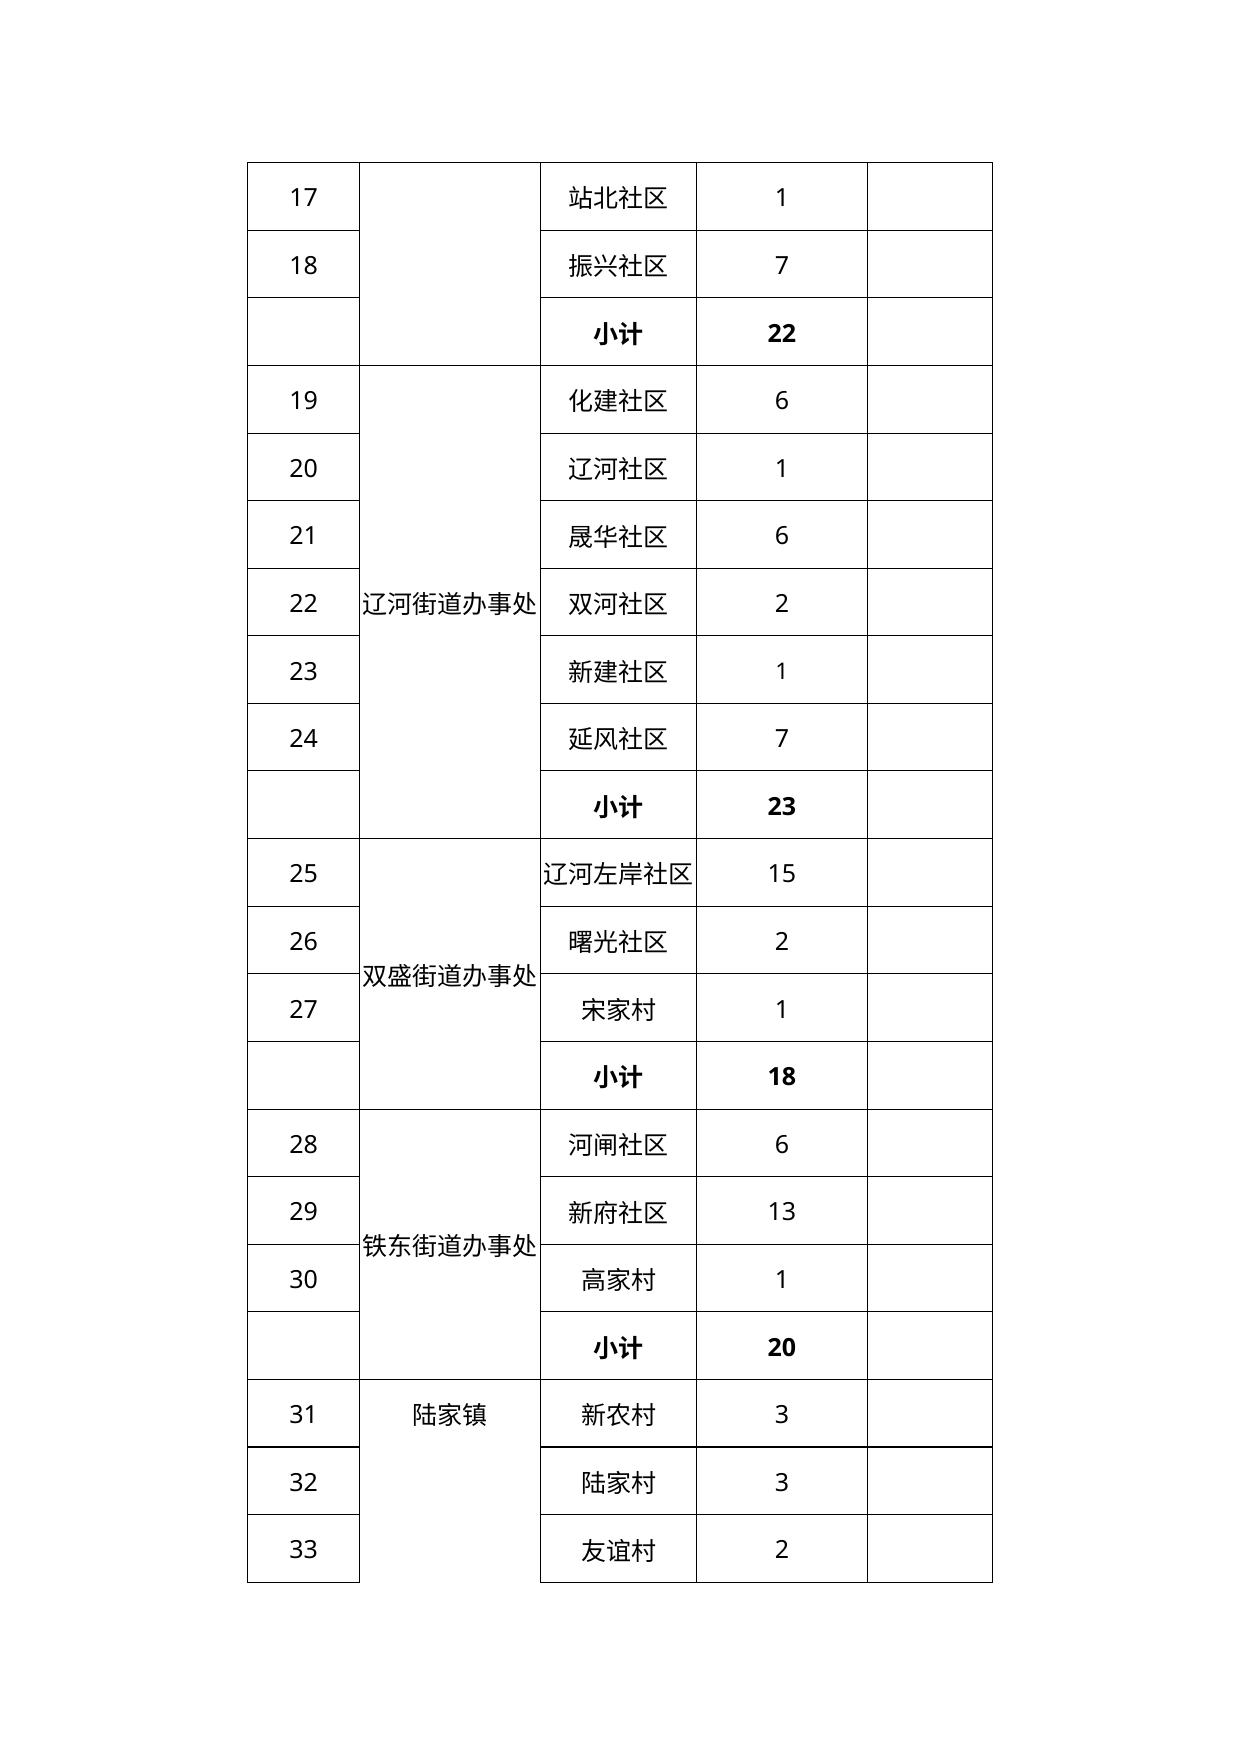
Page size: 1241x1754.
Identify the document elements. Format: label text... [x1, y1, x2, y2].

table_cell 25 [248, 839, 359, 906]
table_cell 6 [697, 1110, 867, 1176]
table_cell 3 [697, 1448, 867, 1514]
table_cell 1 [697, 974, 867, 1041]
table_cell [868, 569, 992, 635]
table_cell 18 [697, 1042, 867, 1108]
table_cell [868, 974, 992, 1041]
table_cell [868, 907, 992, 973]
table_cell 小计 [541, 1312, 696, 1379]
table_cell 1 [697, 163, 867, 229]
table_cell 32 [248, 1448, 359, 1514]
table_cell 15 [697, 839, 867, 906]
table_cell 双盛街道办事处 [360, 839, 540, 1108]
table_cell 6 [697, 366, 867, 432]
table_cell 陆家村 [541, 1448, 696, 1514]
table_cell [868, 839, 992, 906]
table_cell [868, 1448, 992, 1514]
table_cell [868, 298, 992, 365]
table_cell 28 [248, 1110, 359, 1176]
table_cell [868, 501, 992, 568]
table_cell [868, 1380, 992, 1446]
table_cell [868, 434, 992, 500]
table_cell 新府社区 [541, 1177, 696, 1244]
table_cell [868, 1177, 992, 1244]
table_cell 22 [697, 298, 867, 365]
table_cell [868, 771, 992, 838]
table_cell 13 [697, 1177, 867, 1244]
table_cell 20 [697, 1312, 867, 1379]
table_cell 宋家村 [541, 974, 696, 1041]
table_cell 24 [248, 704, 359, 770]
table_cell [868, 1245, 992, 1311]
table_cell 23 [697, 771, 867, 838]
table_cell [868, 163, 992, 229]
table_cell 3 [697, 1380, 867, 1446]
table_cell 陆家镇 [360, 1380, 540, 1582]
table_cell 高家村 [541, 1245, 696, 1311]
table_cell 19 [248, 366, 359, 432]
table_cell 7 [697, 704, 867, 770]
table_cell 辽河社区 [541, 434, 696, 500]
table_cell [248, 298, 359, 365]
table_cell 2 [697, 569, 867, 635]
table_cell 晟华社区 [541, 501, 696, 568]
table_cell 6 [697, 501, 867, 568]
table_cell [868, 704, 992, 770]
table_cell 站北社区 [541, 163, 696, 229]
table_cell 新农村 [541, 1380, 696, 1446]
table_cell 河闸社区 [541, 1110, 696, 1176]
table_cell 26 [248, 907, 359, 973]
table_cell 双河社区 [541, 569, 696, 635]
table_cell 小计 [541, 298, 696, 365]
table_cell 2 [697, 1515, 867, 1582]
table_cell 新建社区 [541, 636, 696, 703]
table_cell 1 [697, 636, 867, 703]
table_cell 曙光社区 [541, 907, 696, 973]
table_cell [248, 1042, 359, 1108]
table_cell 27 [248, 974, 359, 1041]
table_cell 7 [697, 231, 867, 297]
table_cell [868, 366, 992, 432]
table_cell [868, 1312, 992, 1379]
table_cell 小计 [541, 1042, 696, 1108]
table_cell 1 [697, 1245, 867, 1311]
table_cell 小计 [541, 771, 696, 838]
table_cell 1 [697, 434, 867, 500]
table_cell [868, 1042, 992, 1108]
table_cell 辽河左岸社区 [541, 839, 696, 906]
table_cell 33 [248, 1515, 359, 1582]
table_cell 21 [248, 501, 359, 568]
table_cell [868, 1515, 992, 1582]
table_cell 振兴社区 [541, 231, 696, 297]
table_cell 17 [248, 163, 359, 229]
table_cell 铁东街道办事处 [360, 1110, 540, 1379]
table_cell 20 [248, 434, 359, 500]
table_cell [868, 231, 992, 297]
table_cell 化建社区 [541, 366, 696, 432]
table_cell 22 [248, 569, 359, 635]
table_cell 29 [248, 1177, 359, 1244]
table_cell 友谊村 [541, 1515, 696, 1582]
table_cell [248, 1312, 359, 1379]
table_cell [868, 636, 992, 703]
table_cell [248, 771, 359, 838]
table_cell 30 [248, 1245, 359, 1311]
table_cell [868, 1110, 992, 1176]
table_cell 31 [248, 1380, 359, 1446]
table_cell 2 [697, 907, 867, 973]
table_cell 18 [248, 231, 359, 297]
table_cell 延风社区 [541, 704, 696, 770]
table_cell 23 [248, 636, 359, 703]
table_cell 辽河街道办事处 [360, 366, 540, 838]
